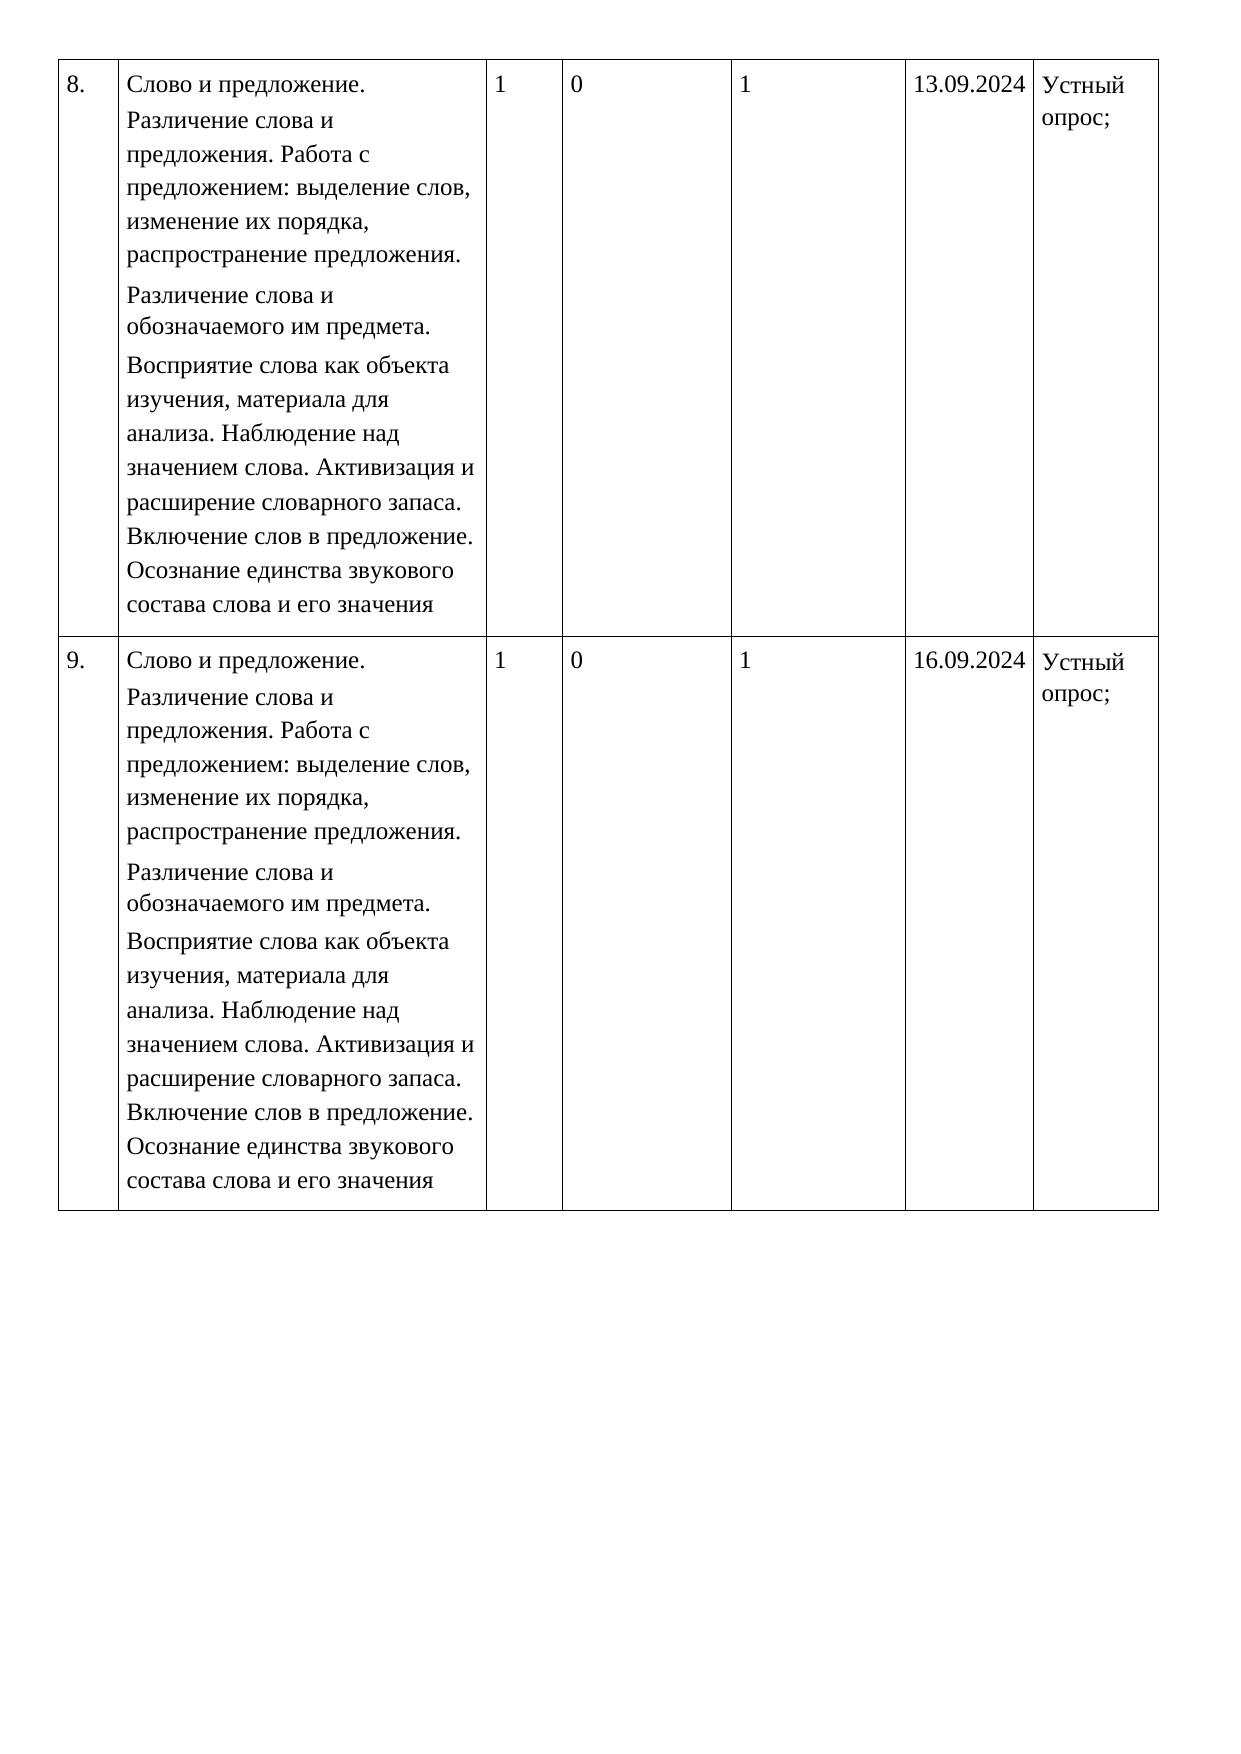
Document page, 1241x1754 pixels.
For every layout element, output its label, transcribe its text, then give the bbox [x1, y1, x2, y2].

table_cell 0 [563, 637, 731, 1210]
table_cell 1 [732, 637, 905, 1210]
table_cell 16.09.2024 [906, 637, 1033, 1210]
table_header 0 [563, 60, 731, 636]
table_header Слово и предложение. Различение слова и предложения. Работа с предложением: выделение слов, изменение их порядка, распространение предложения. Различение слова и обозначаемого им предмета. Восприятие слова как объекта изучения, материала для анализа. Наблюдение над значением слова. Активизация и расширение словарного запаса. Включение слов в предложение. Осознание единства звукового состава слова и его значения [119, 60, 486, 636]
table_header 1 [487, 60, 562, 636]
table_header Устный опрос; [1034, 60, 1158, 636]
table_cell Слово и предложение. Различение слова и предложения. Работа с предложением: выделение слов, изменение их порядка, распространение предложения. Различение слова и обозначаемого им предмета. Восприятие слова как объекта изучения, материала для анализа. Наблюдение над значением слова. Активизация и расширение словарного запаса. Включение слов в предложение. Осознание единства звукового состава слова и его значения [119, 637, 486, 1210]
table_cell Устный опрос; [1034, 637, 1158, 1210]
table_header 1 [732, 60, 905, 636]
table_cell 9. [59, 637, 118, 1210]
table_cell 1 [487, 637, 562, 1210]
table_header 8. [59, 60, 118, 636]
table_header 13.09.2024 [906, 60, 1033, 636]
